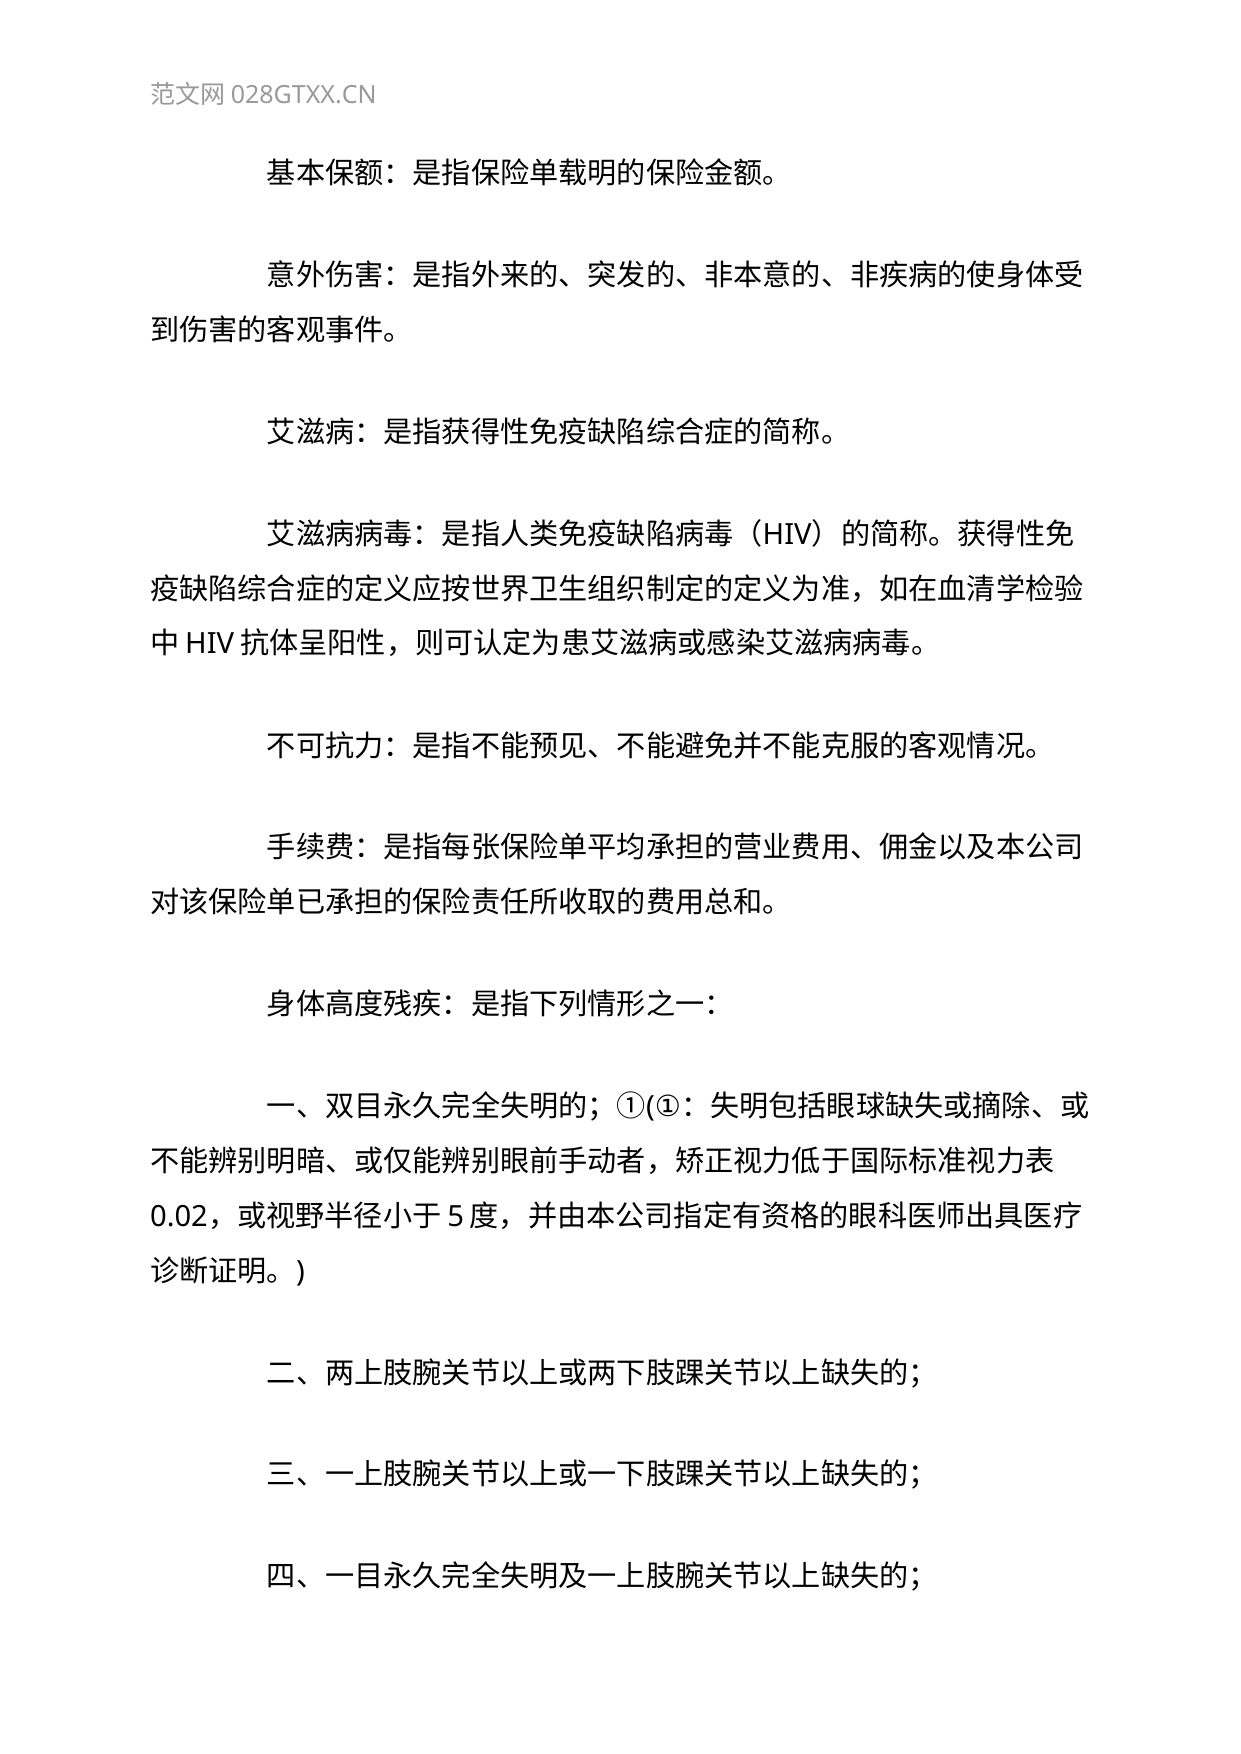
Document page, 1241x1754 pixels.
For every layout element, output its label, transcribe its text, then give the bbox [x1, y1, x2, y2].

text 三、一上肢腕关节以上或一下肢踝关节以上缺失的； [150, 1451, 1090, 1493]
text 一、双目永久完全失明的；①(①：失明包括眼球缺失或摘除、或不能辨别明暗、或仅能辨别眼前手动者，矫正视力低于国际标准视力表0.02，或视野半径小于5度，并由本公司指定有资格的眼科医师出具医疗诊断证明。) [150, 1082, 1090, 1289]
text 四、一目永久完全失明及一上肢腕关节以上缺失的； [150, 1553, 1090, 1595]
text 不可抗力：是指不能预见、不能避免并不能克服的客观情况。 [150, 722, 1090, 764]
text 意外伤害：是指外来的、突发的、非本意的、非疾病的使身体受到伤害的客观事件。 [150, 252, 1090, 349]
text 艾滋病：是指获得性免疫缺陷综合症的简称。 [150, 408, 1090, 451]
text 艾滋病病毒：是指人类免疫缺陷病毒（HIV）的简称。获得性免疫缺陷综合症的定义应按世界卫生组织制定的定义为准，如在血清学检验中HIV抗体呈阳性，则可认定为患艾滋病或感染艾滋病病毒。 [150, 510, 1090, 662]
text 二、两上肢腕关节以上或两下肢踝关节以上缺失的； [150, 1349, 1090, 1391]
text 基本保额：是指保险单载明的保险金额。 [150, 150, 1090, 192]
text 身体高度残疾：是指下列情形之一： [150, 981, 1090, 1023]
text 手续费：是指每张保险单平均承担的营业费用、佣金以及本公司对该保险单已承担的保险责任所收取的费用总和。 [150, 824, 1090, 921]
